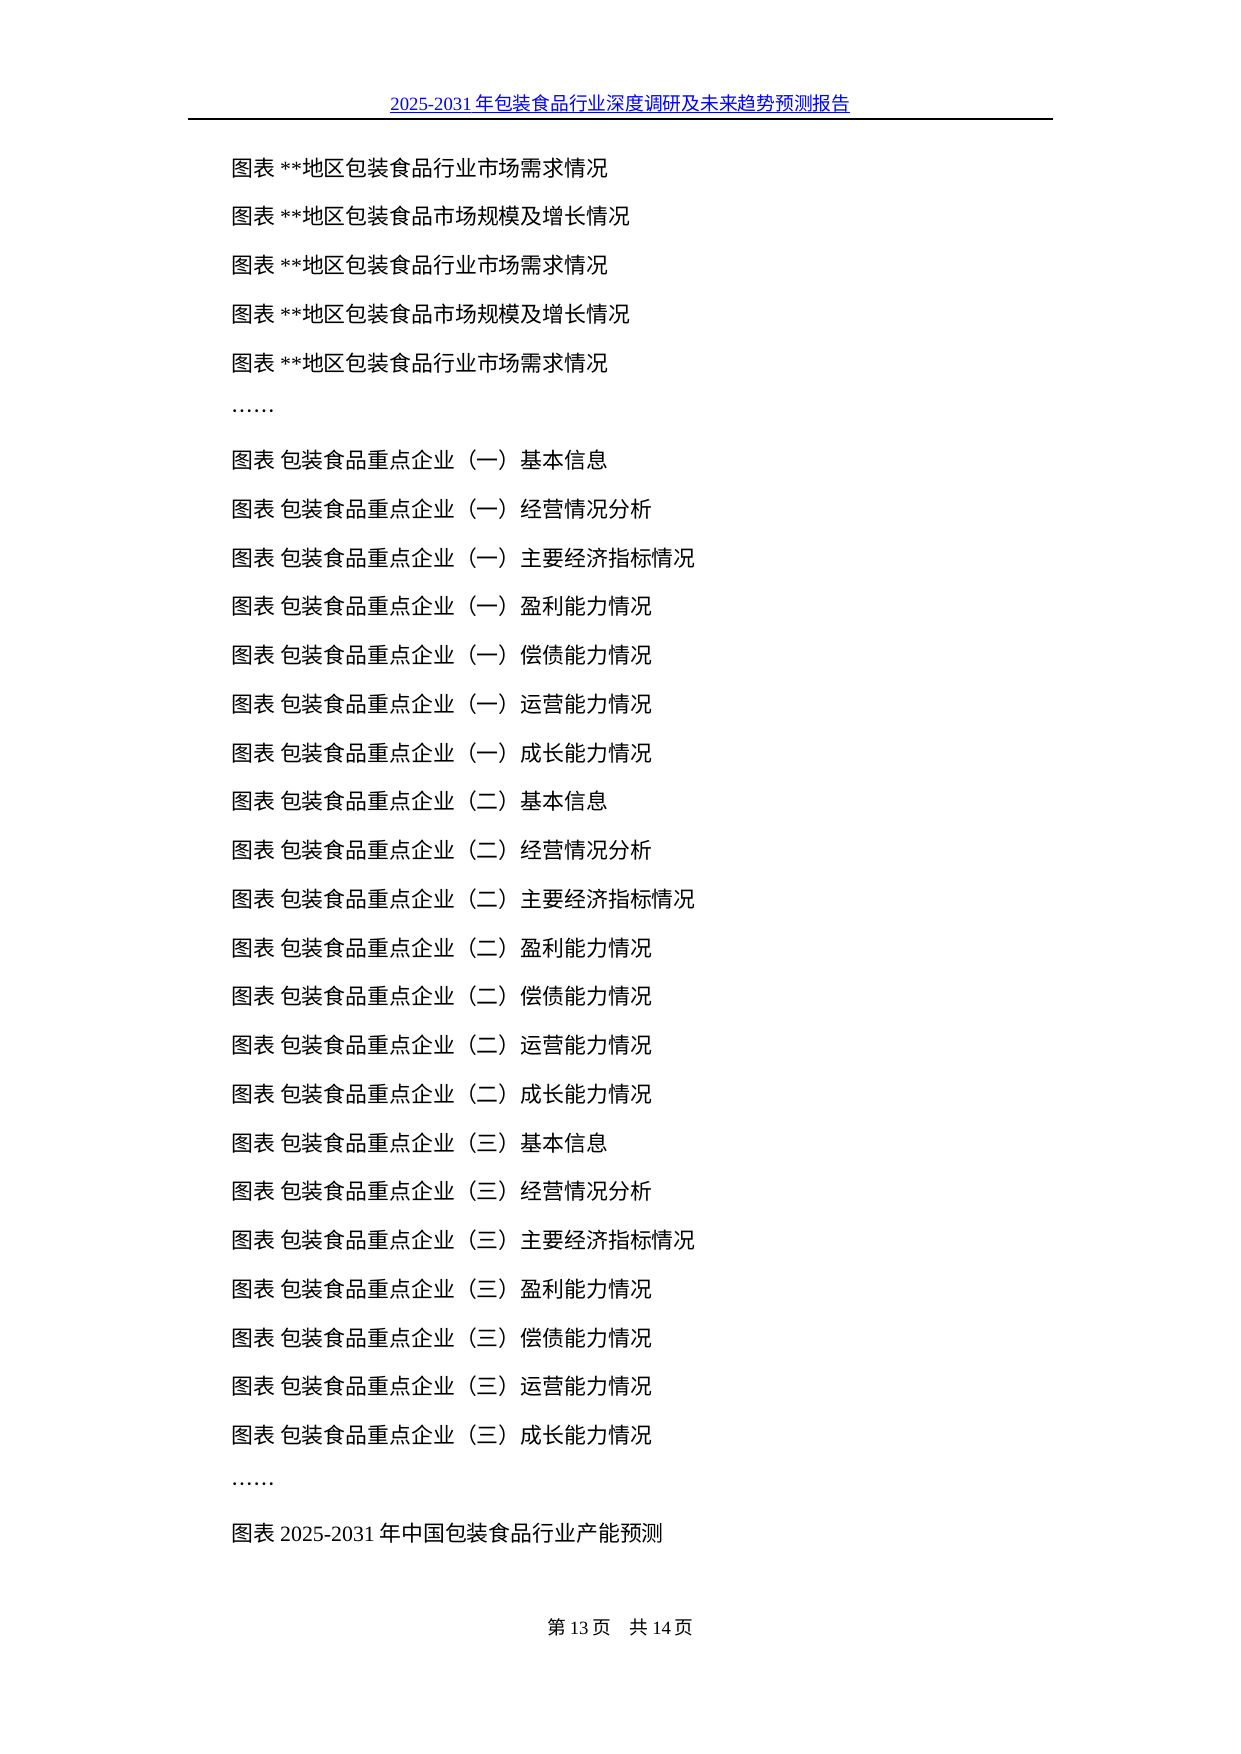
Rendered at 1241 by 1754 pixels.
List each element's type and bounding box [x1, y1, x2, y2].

text [187, 150, 1053, 1548]
